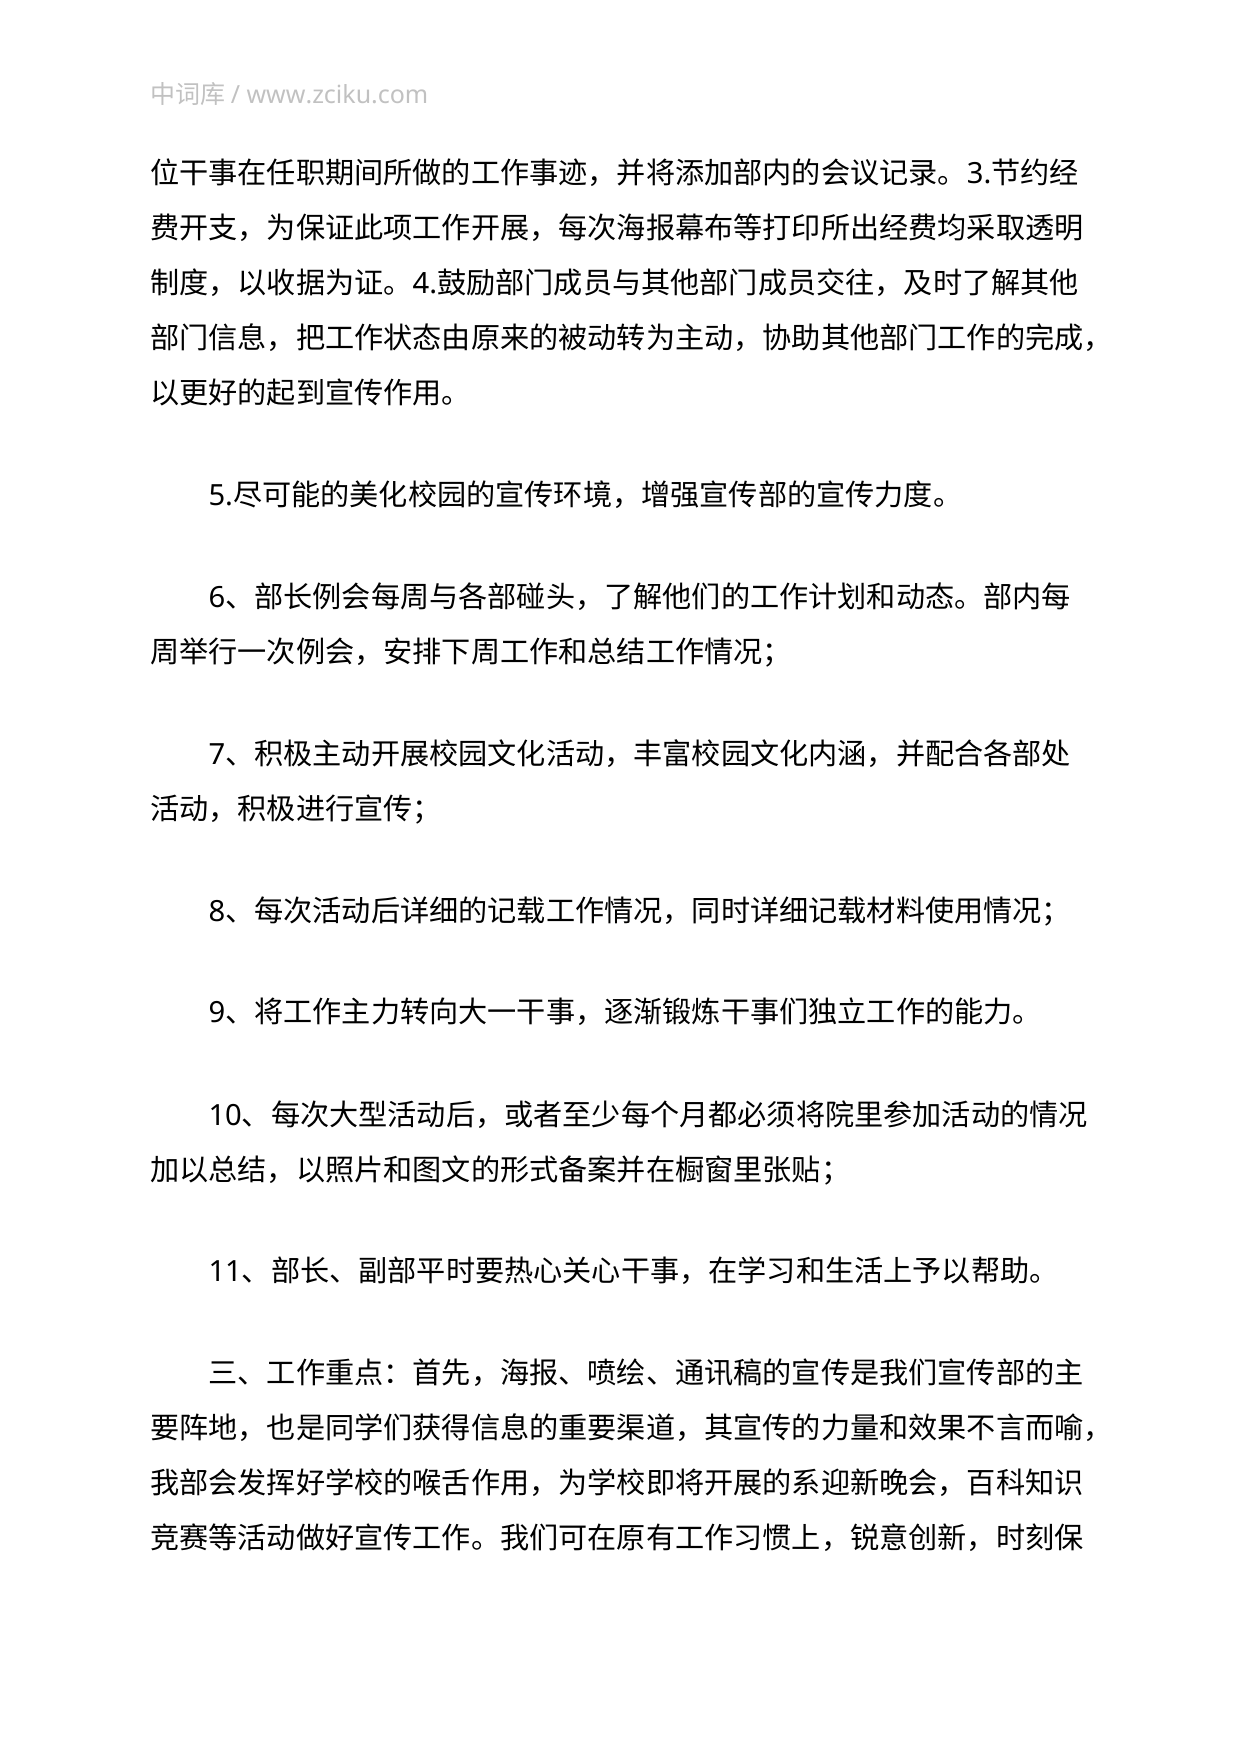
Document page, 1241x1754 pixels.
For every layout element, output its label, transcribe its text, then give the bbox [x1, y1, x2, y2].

text 10、每次大型活动后，或者至少每个月都必须将院里参加活动的情况加以总结，以照片和图文的形式备案并在橱窗里张贴； [150, 1091, 1090, 1188]
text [150, 150, 1090, 412]
text 7、积极主动开展校园文化活动，丰富校园文化内涵，并配合各部处活动，积极进行宣传； [150, 730, 1090, 828]
text 9、将工作主力转向大一干事，逐渐锻炼干事们独立工作的能力。 [150, 989, 1090, 1031]
text 11、部长、副部平时要热心关心干事，在学习和生活上予以帮助。 [150, 1248, 1090, 1290]
text 5.尽可能的美化校园的宣传环境，增强宣传部的宣传力度。 [150, 472, 1090, 514]
text 8、每次活动后详细的记载工作情况，同时详细记载材料使用情况； [150, 887, 1090, 929]
text 6、部长例会每周与各部碰头，了解他们的工作计划和动态。部内每周举行一次例会，安排下周工作和总结工作情况； [150, 573, 1090, 671]
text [150, 1350, 1090, 1557]
